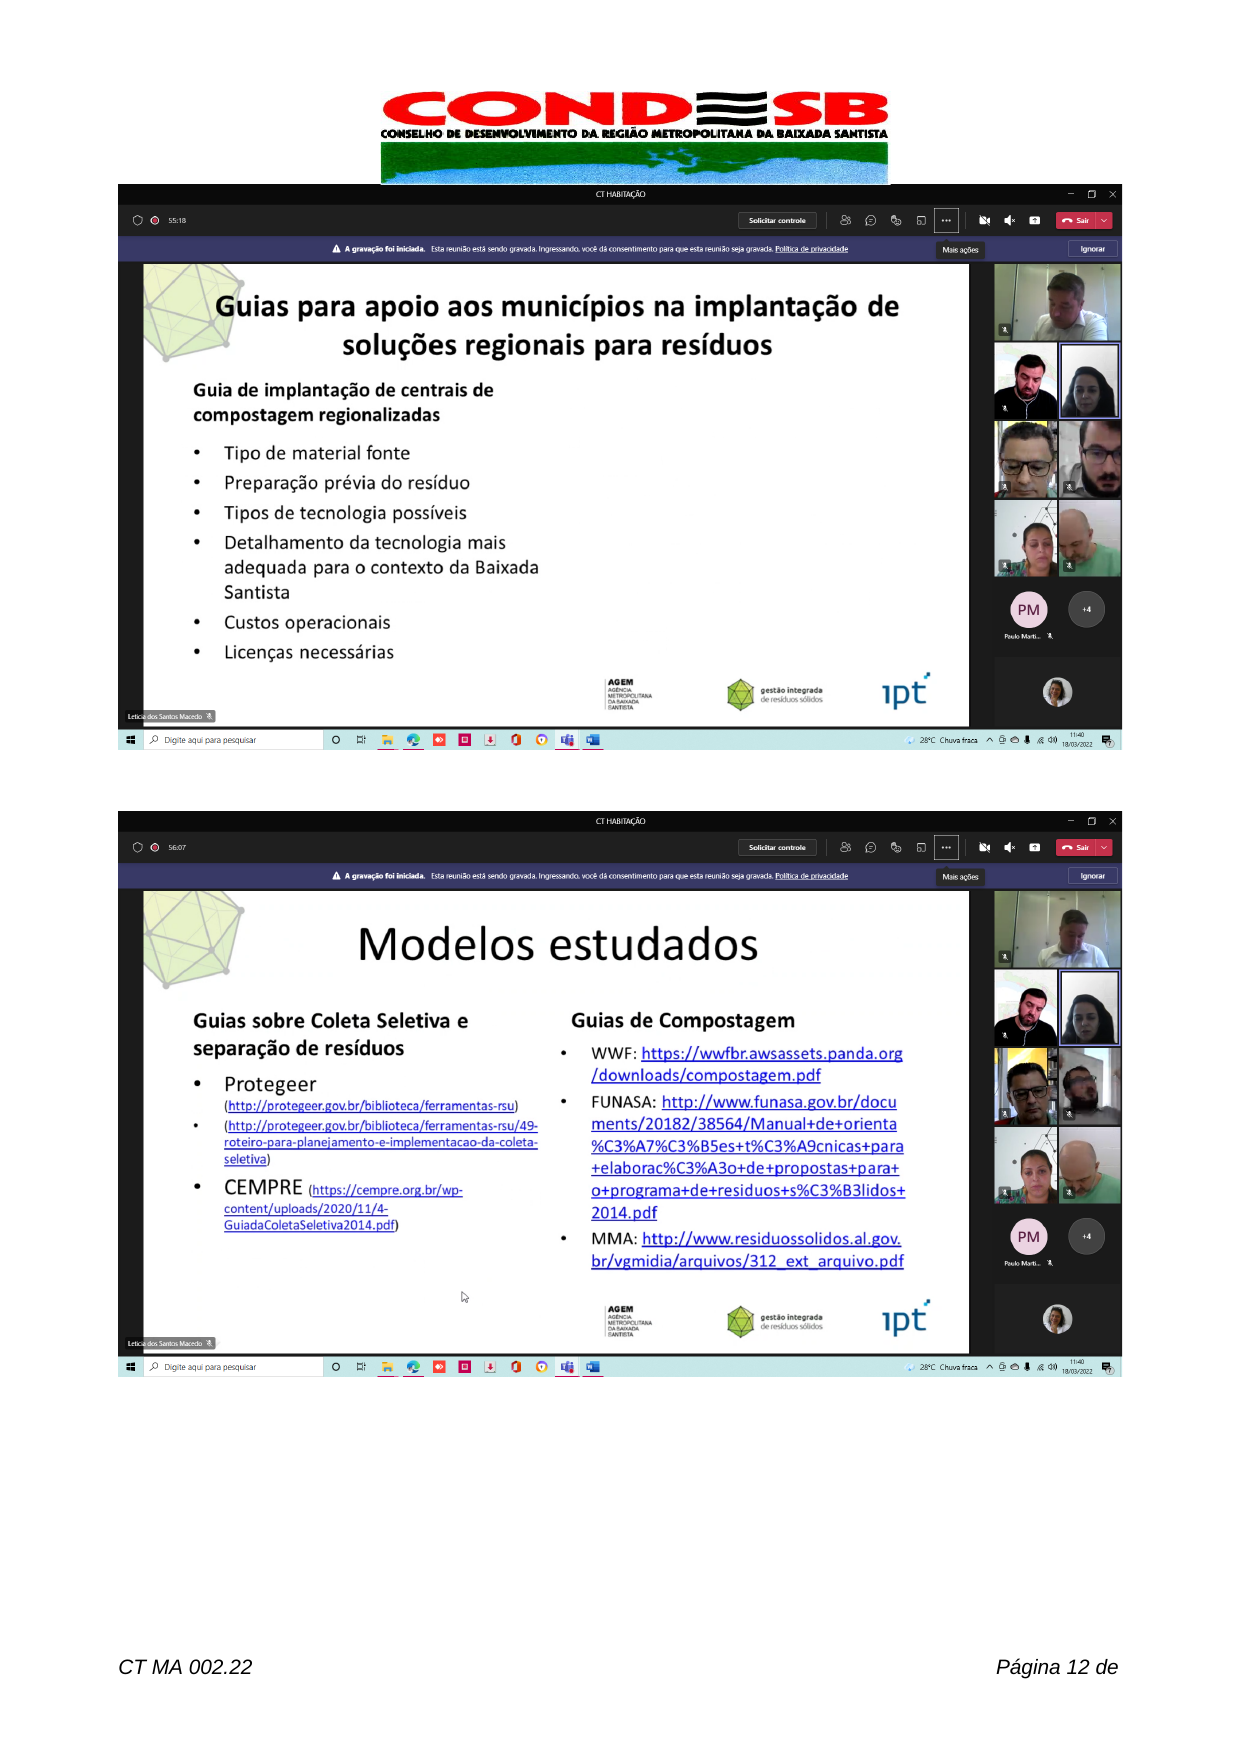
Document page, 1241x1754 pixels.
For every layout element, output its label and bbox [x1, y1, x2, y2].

picture [118, 91, 1123, 750]
picture [118, 811, 1123, 1377]
